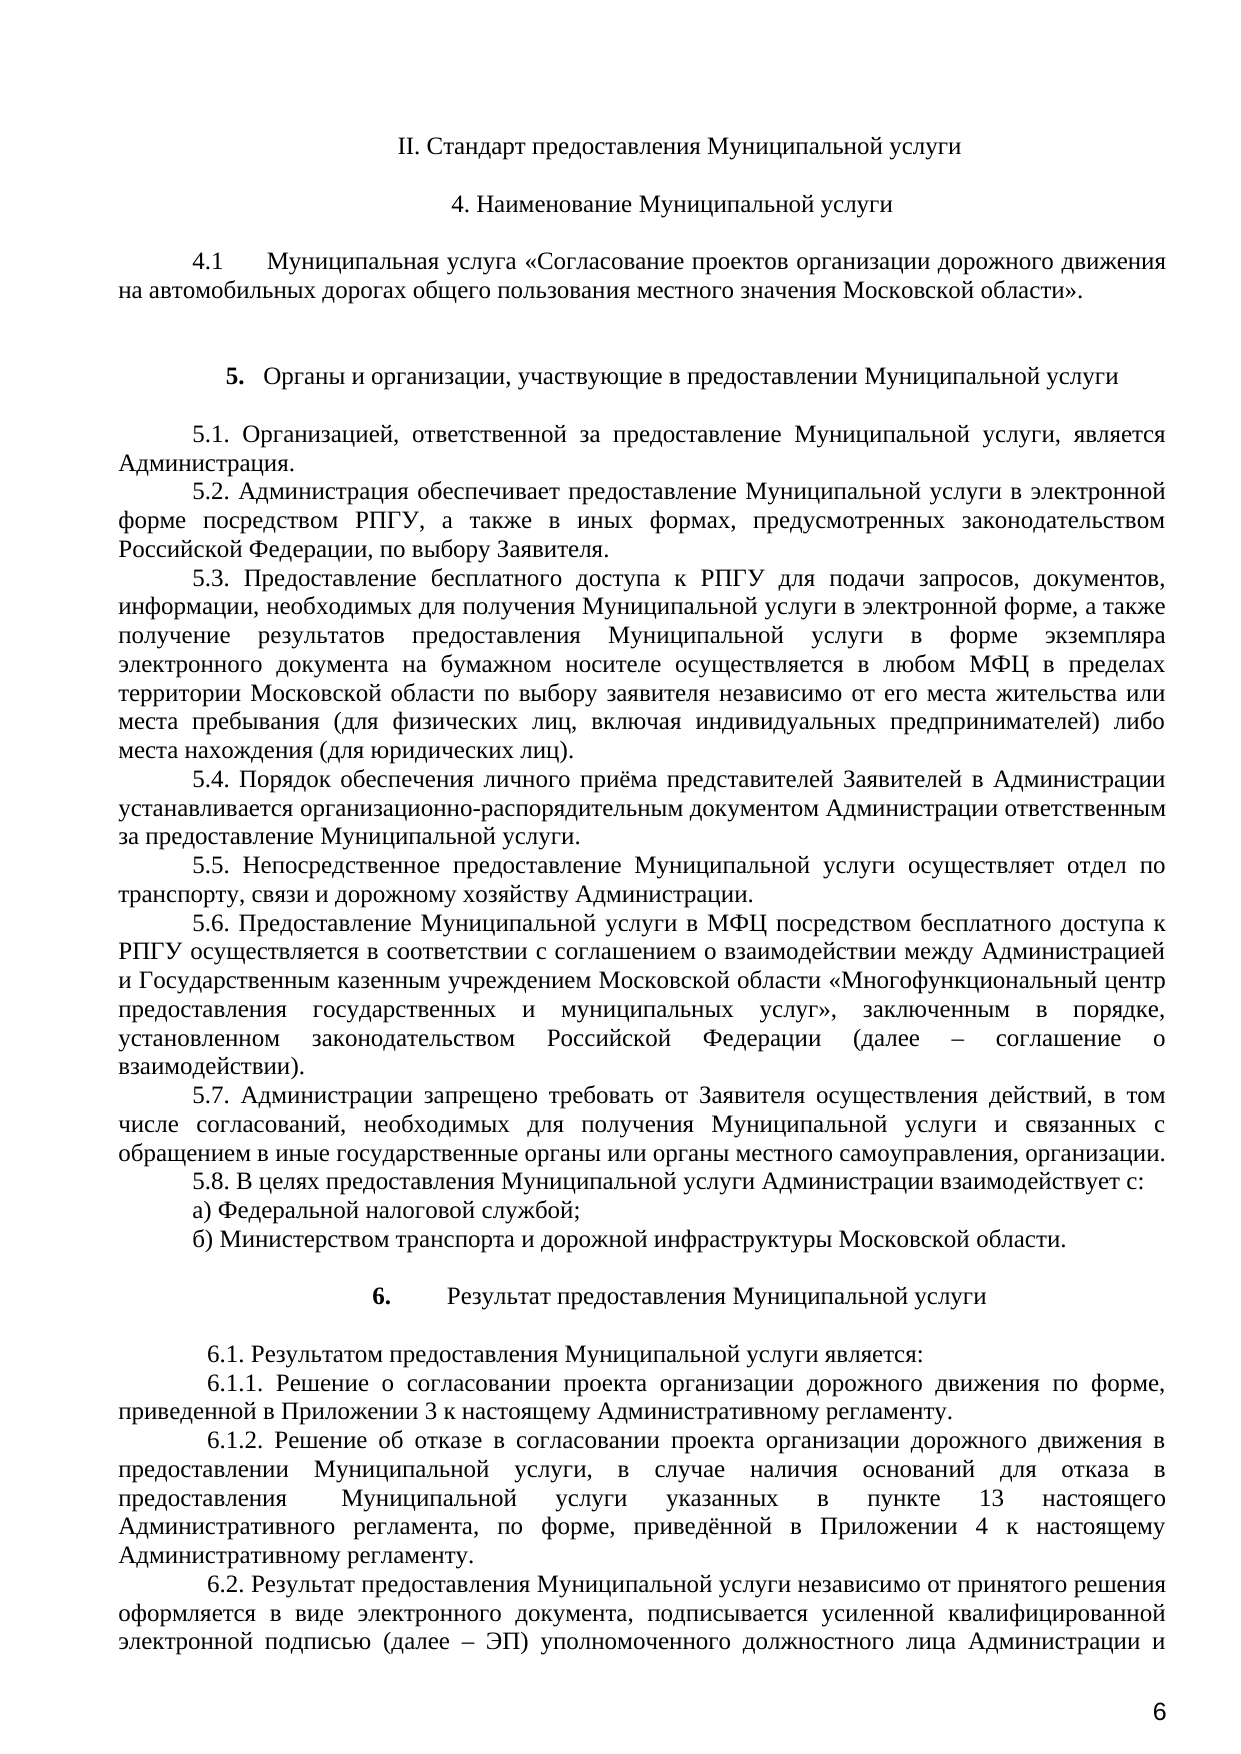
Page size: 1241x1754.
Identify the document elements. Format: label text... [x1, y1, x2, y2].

text 5.7. Администрации запрещено требовать от Заявителя осуществления действий, в том числе согласований, необходимых для получения Муниципальной услуги и связанных с обращением в иные государственные органы или органы местного самоуправления, организации. [118, 1080, 1167, 1166]
text а) Федеральной налоговой службой; [192, 1195, 1167, 1224]
text 5.1. Организацией, ответственной за предоставление Муниципальной услуги, является Администрация. [118, 419, 1167, 476]
text 5.6. Предоставление Муниципальной услуги в МФЦ посредством бесплатного доступа к РПГУ осуществляется в соответствии с соглашением о взаимодействии между Администрацией и Государственным казенным учреждением Московской области «Многофункциональный центр предоставления государственных и муниципальных услуг», заключенным в порядке, установленном законодательством Российской Федерации (далее – соглашение о взаимодействии). [118, 908, 1167, 1080]
text 5.8. В целях предоставления Муниципальной услуги Администрации взаимодействует с: [192, 1166, 1167, 1195]
text II. Стандарт предоставления Муниципальной услуги [118, 131, 1167, 160]
text 4. Наименование Муниципальной услуги [177, 189, 1167, 218]
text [118, 1569, 1167, 1655]
text 5.4. Порядок обеспечения личного приёма представителей Заявителей в Администрации устанавливается организационно-распорядительным документом Администрации ответственным за предоставление Муниципальной услуги. [118, 764, 1167, 850]
text 5.2. Администрация обеспечивает предоставление Муниципальной услуги в электронной форме посредством РПГУ, а также в иных формах, предусмотренных законодательством Российской Федерации, по выбору Заявителя. [118, 476, 1167, 563]
list Результат предоставления Муниципальной услуги [118, 1281, 1167, 1310]
text 6.1.1. Решение о согласовании проекта организации дорожного движения по форме, приведенной в Приложении 3 к настоящему Административному регламенту. [118, 1368, 1167, 1425]
text 6.1. Результатом предоставления Муниципальной услуги является: [132, 1339, 1167, 1368]
text 5.5. Непосредственное предоставление Муниципальной услуги осуществляет отдел по транспорту, связи и дорожному хозяйству Администрации. [118, 850, 1167, 908]
list Органы и организации, участвующие в предоставлении Муниципальной услуги [177, 361, 1167, 390]
list Муниципальная услуга «Согласование проектов организации дорожного движения на автомобильных дорогах общего пользования местного значения Московской области». [118, 246, 1167, 304]
text 5.3. Предоставление бесплатного доступа к РПГУ для подачи запросов, документов, информации, необходимых для получения Муниципальной услуги в электронной форме, а также получение результатов предоставления Муниципальной услуги в форме экземпляра электронного документа на бумажном носителе осуществляется в любом МФЦ в пределах территории Московской области по выбору заявителя независимо от его места жительства или места пребывания (для физических лиц, включая индивидуальных предпринимателей) либо места нахождения (для юридических лиц). [118, 563, 1167, 764]
text б) Министерством транспорта и дорожной инфраструктуры Московской области. [192, 1224, 1167, 1253]
text 6.1.2. Решение об отказе в согласовании проекта организации дорожного движения в предоставлении Муниципальной услуги, в случае наличия оснований для отказа в предоставления Муниципальной услуги указанных в пункте 13 настоящего Административного регламента, по форме, приведённой в Приложении 4 к настоящему Административному регламенту. [118, 1425, 1167, 1569]
